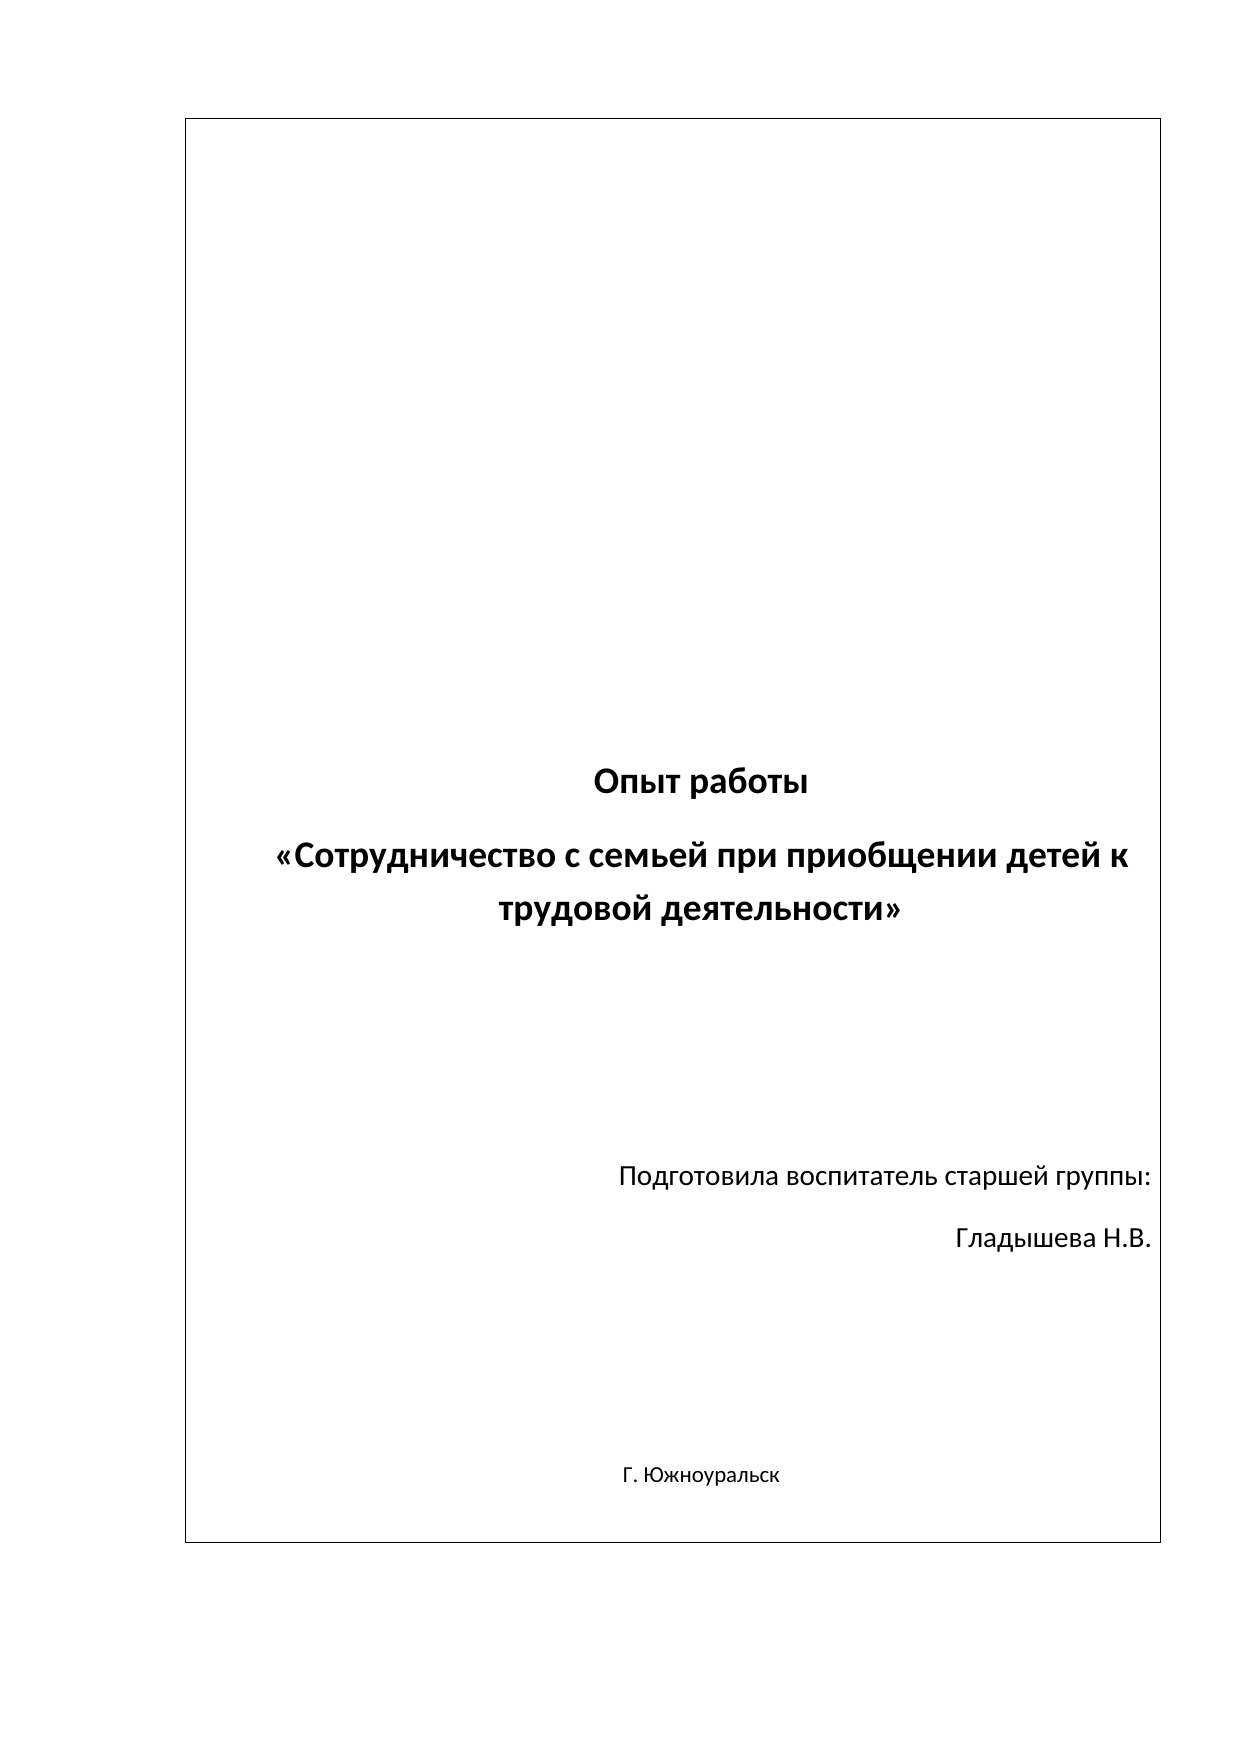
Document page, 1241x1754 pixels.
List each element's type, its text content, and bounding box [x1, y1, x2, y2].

text Г. Южноуральск [186, 1457, 1160, 1488]
text «Сотрудничество с семьей при приобщении детей к трудовой деятельности» [186, 828, 1160, 929]
text Подготовила воспитатель старшей группы: [186, 1154, 1160, 1193]
text Гладышева Н.В. [186, 1216, 1160, 1255]
text Опыт работы [186, 754, 1160, 803]
